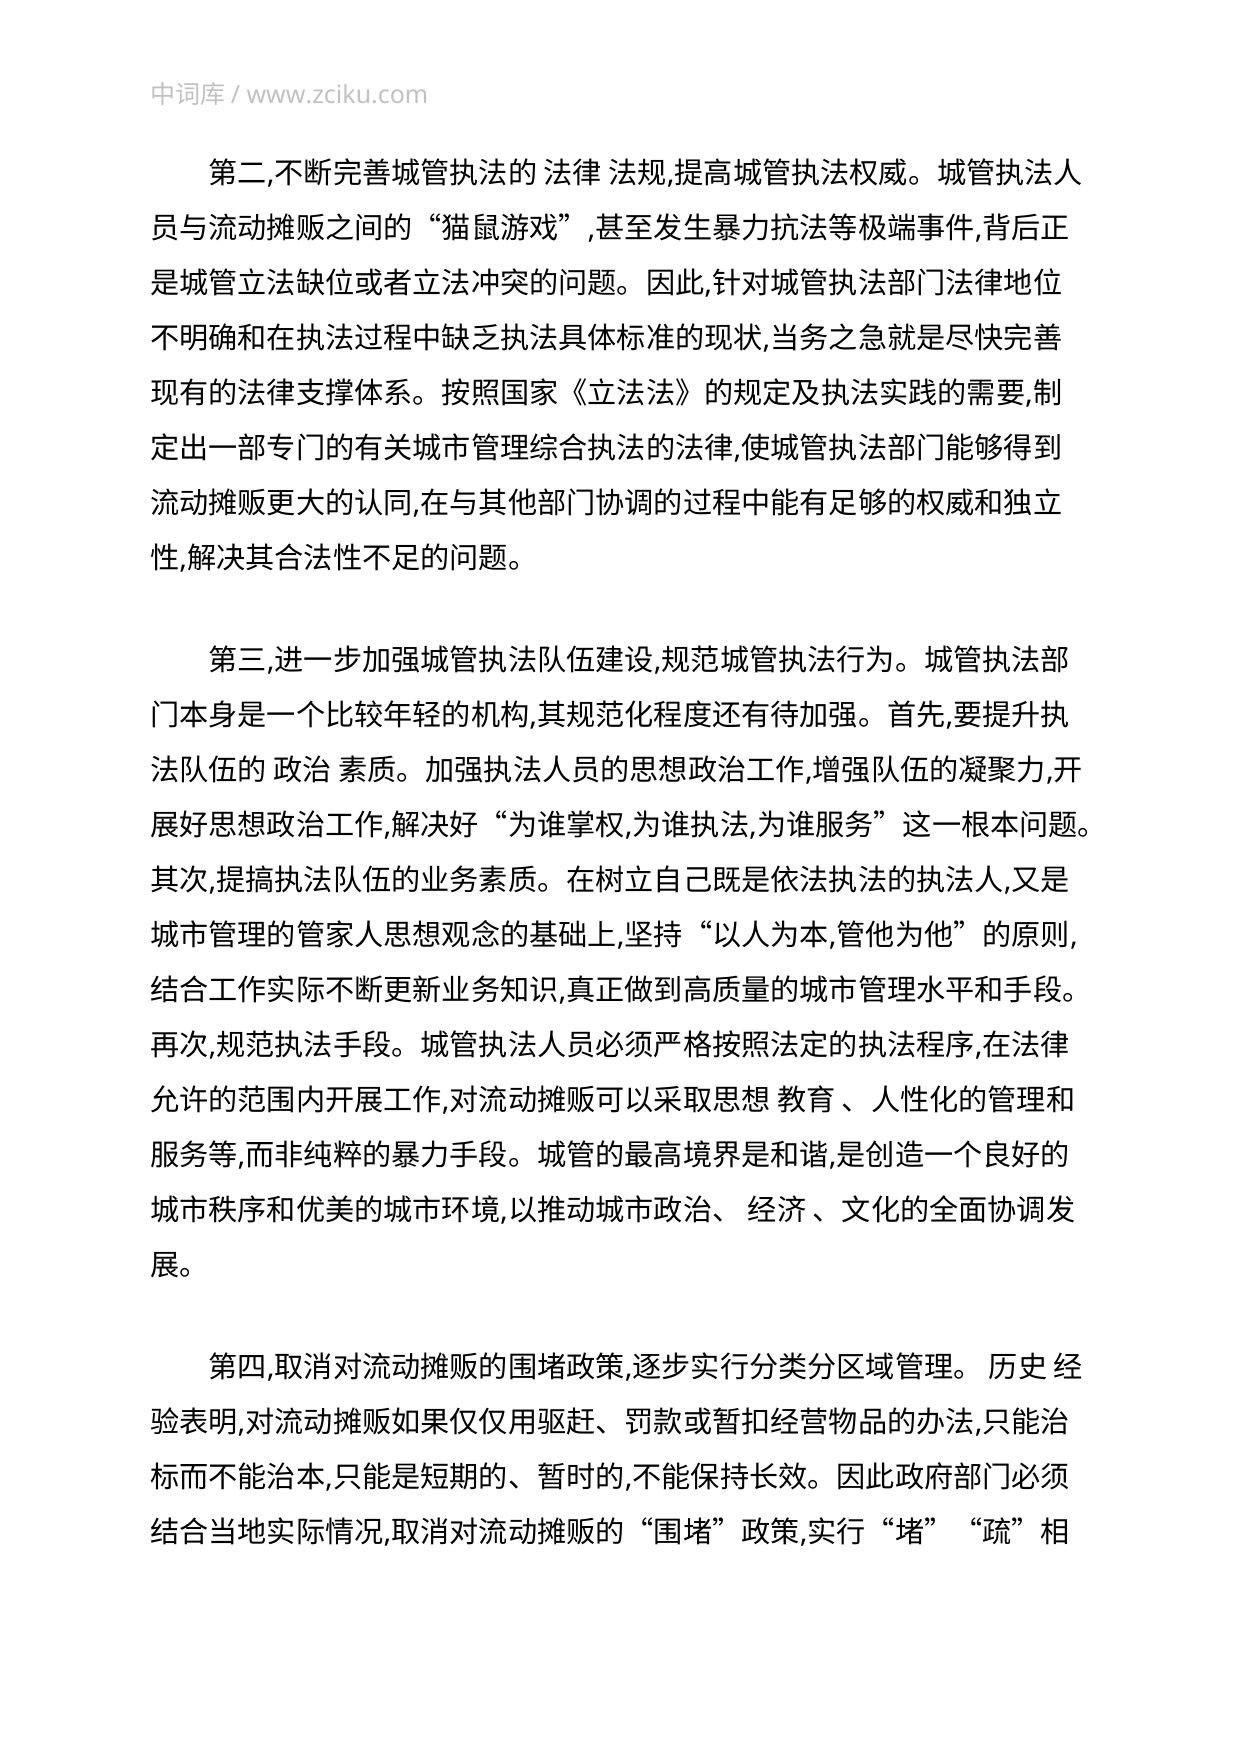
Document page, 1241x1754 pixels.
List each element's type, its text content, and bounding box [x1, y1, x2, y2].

text 第三,进一步加强城管执法队伍建设,规范城管执法行为。城管执法部门本身是一个比较年轻的机构,其规范化程度还有待加强。首先,要提升执法队伍的 政治 素质。加强执法人员的思想政治工作,增强队伍的凝聚力,开展好思想政治工作,解决好“为谁掌权,为谁执法,为谁服务”这一根本问题。其次,提搞执法队伍的业务素质。在树立自己既是依法执法的执法人,又是城市管理的管家人思想观念的基础上,坚持“以人为本,管他为他”的原则,结合工作实际不断更新业务知识,真正做到高质量的城市管理水平和手段。再次,规范执法手段。城管执法人员必须严格按照法定的执法程序,在法律允许的范围内开展工作,对流动摊贩可以采取思想 教育 、人性化的管理和服务等,而非纯粹的暴力手段。城管的最高境界是和谐,是创造一个良好的城市秩序和优美的城市环境,以推动城市政治、 经济 、文化的全面协调发展。 [150, 637, 1090, 1284]
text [150, 1344, 1090, 1551]
text 第二,不断完善城管执法的 法律 法规,提高城管执法权威。城管执法人员与流动摊贩之间的“猫鼠游戏”,甚至发生暴力抗法等极端事件,背后正是城管立法缺位或者立法冲突的问题。因此,针对城管执法部门法律地位不明确和在执法过程中缺乏执法具体标准的现状,当务之急就是尽快完善现有的法律支撑体系。按照国家《立法法》的规定及执法实践的需要,制定出一部专门的有关城市管理综合执法的法律,使城管执法部门能够得到流动摊贩更大的认同,在与其他部门协调的过程中能有足够的权威和独立性,解决其合法性不足的问题。 [150, 150, 1090, 577]
